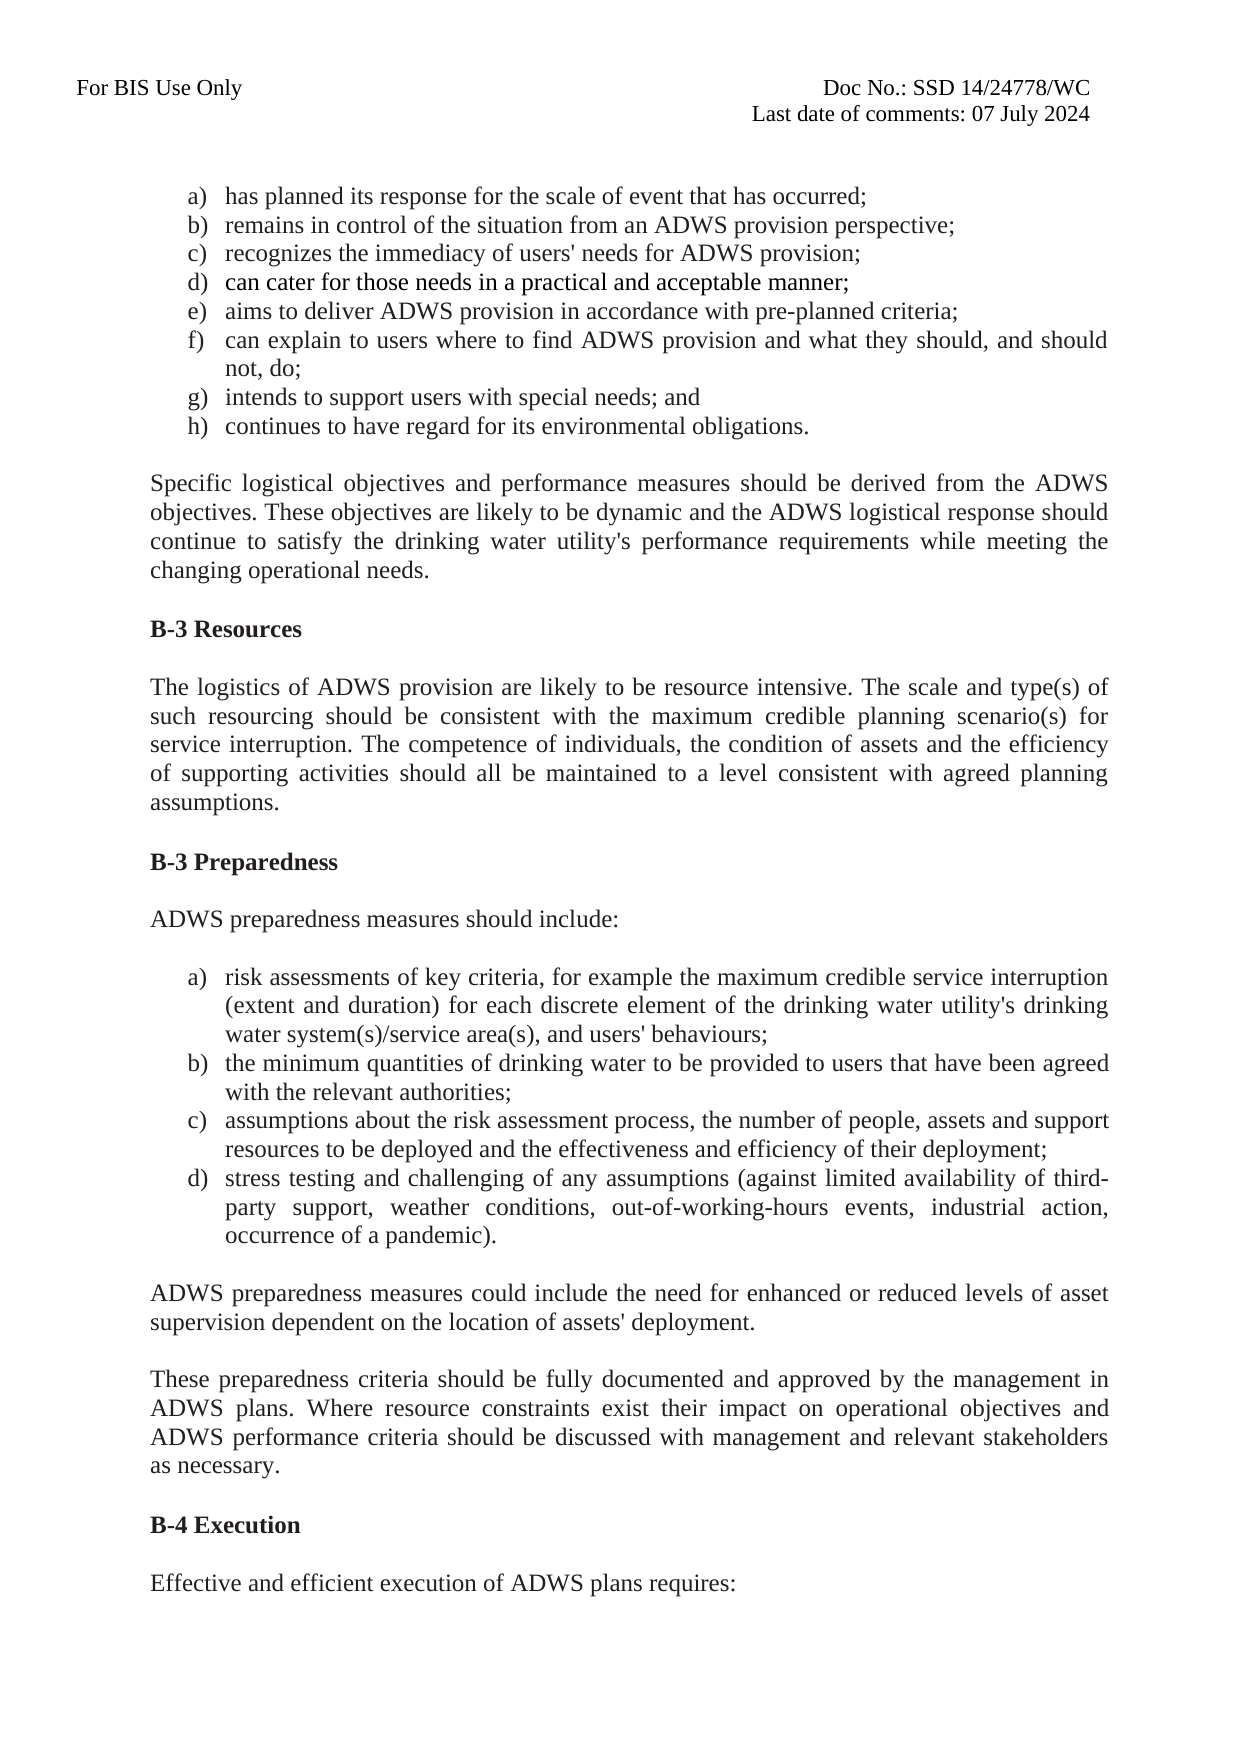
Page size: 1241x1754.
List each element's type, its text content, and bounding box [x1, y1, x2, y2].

list can explain to users where to find ADWS provision and what they should, and should not, do; [187, 325, 1110, 382]
list has planned its response for the scale of event that has occurred; [187, 181, 1110, 210]
text ADWS preparedness measures could include the need for enhanced or reduced levels of asset supervision dependent on the location of assets' deployment. [150, 1278, 1110, 1336]
list stress testing and challenging of any assumptions (against limited availability of third-party support, weather conditions, out-of-working-hours events, industrial action, occurrence of a pandemic). [187, 1163, 1110, 1249]
text B-3 Resources [150, 614, 1110, 643]
text These preparedness criteria should be fully documented and approved by the management in ADWS plans. Where resource constraints exist their impact on operational objectives and ADWS performance criteria should be discussed with management and relevant stakeholders as necessary. [150, 1364, 1110, 1479]
list remains in control of the situation from an ADWS provision perspective; [187, 210, 1110, 238]
text Specific logistical objectives and performance measures should be derived from the ADWS objectives. These objectives are likely to be dynamic and the ADWS logistical response should continue to satisfy the drinking water utility's performance requirements while meeting the changing operational needs. [150, 468, 1110, 583]
list assumptions about the risk assessment process, the number of people, assets and support resources to be deployed and the effectiveness and efficiency of their deployment; [187, 1106, 1110, 1163]
list intends to support users with special needs; and [187, 382, 1110, 411]
text B-3 Preparedness [150, 847, 1110, 876]
list continues to have regard for its environmental obligations. [187, 411, 1110, 440]
list aims to deliver ADWS provision in accordance with pre-planned criteria; [187, 296, 1110, 325]
list risk assessments of key criteria, for example the maximum credible service interruption (extent and duration) for each discrete element of the drinking water utility's drinking water system(s)/service area(s), and users' behaviours; [187, 962, 1110, 1048]
text B-4 Execution [150, 1510, 1110, 1539]
text Effective and efficient execution of ADWS plans requires: [150, 1568, 1110, 1597]
list recognizes the immediacy of users' needs for ADWS provision; [187, 238, 1110, 267]
list can cater for those needs in a practical and acceptable manner; [187, 267, 1110, 296]
text ADWS preparedness measures should include: [150, 904, 1110, 933]
text The logistics of ADWS provision are likely to be resource intensive. The scale and type(s) of such resourcing should be consistent with the maximum credible planning scenario(s) for service interruption. The competence of individuals, the condition of assets and the efficiency of supporting activities should all be maintained to a level consistent with agreed planning assumptions. [150, 672, 1110, 816]
list the minimum quantities of drinking water to be provided to users that have been agreed with the relevant authorities; [187, 1048, 1110, 1106]
